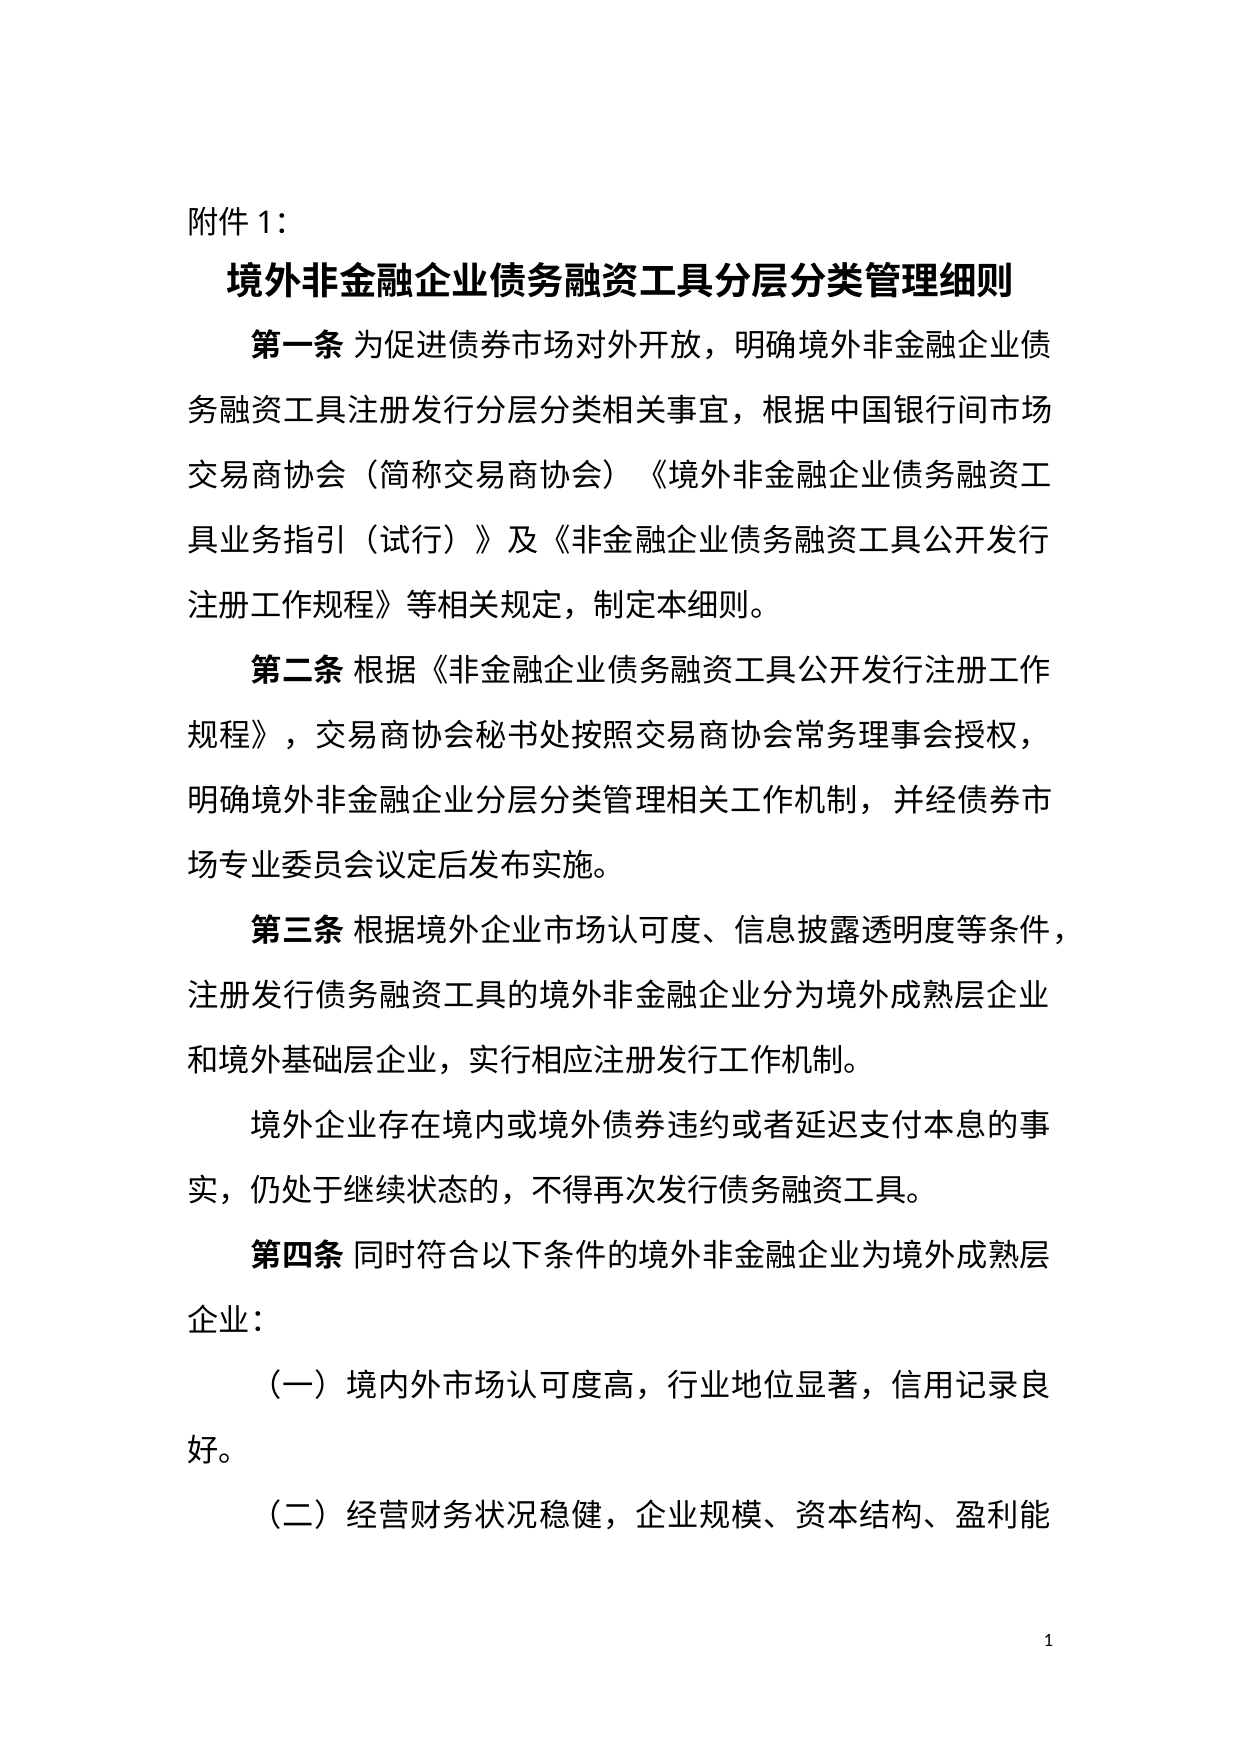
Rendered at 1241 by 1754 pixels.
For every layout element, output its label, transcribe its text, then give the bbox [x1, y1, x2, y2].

text 第二条 根据《非金融企业债务融资工具公开发行注册工作规程》，交易商协会秘书处按照交易商协会常务理事会授权，明确境外非金融企业分层分类管理相关工作机制，并经债券市场专业委员会议定后发布实施。 [187, 635, 1053, 895]
text （一）境内外市场认可度高，行业地位显著，信用记录良好。 [187, 1350, 1053, 1480]
text 境外非金融企业债务融资工具分层分类管理细则 [187, 245, 1053, 310]
text 第四条 同时符合以下条件的境外非金融企业为境外成熟层企业： [187, 1220, 1053, 1350]
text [187, 1480, 1053, 1545]
text 第一条 为促进债券市场对外开放，明确境外非金融企业债务融资工具注册发行分层分类相关事宜，根据中国银行间市场交易商协会（简称交易商协会）《境外非金融企业债务融资工具业务指引（试行）》及《非金融企业债务融资工具公开发行注册工作规程》等相关规定，制定本细则。 [187, 310, 1053, 635]
text 境外企业存在境内或境外债券违约或者延迟支付本息的事实，仍处于继续状态的，不得再次发行债务融资工具。 [187, 1090, 1053, 1220]
text 第三条 根据境外企业市场认可度、信息披露透明度等条件，注册发行债务融资工具的境外非金融企业分为境外成熟层企业和境外基础层企业，实行相应注册发行工作机制。 [187, 895, 1053, 1090]
text 附件1： [187, 187, 1053, 245]
